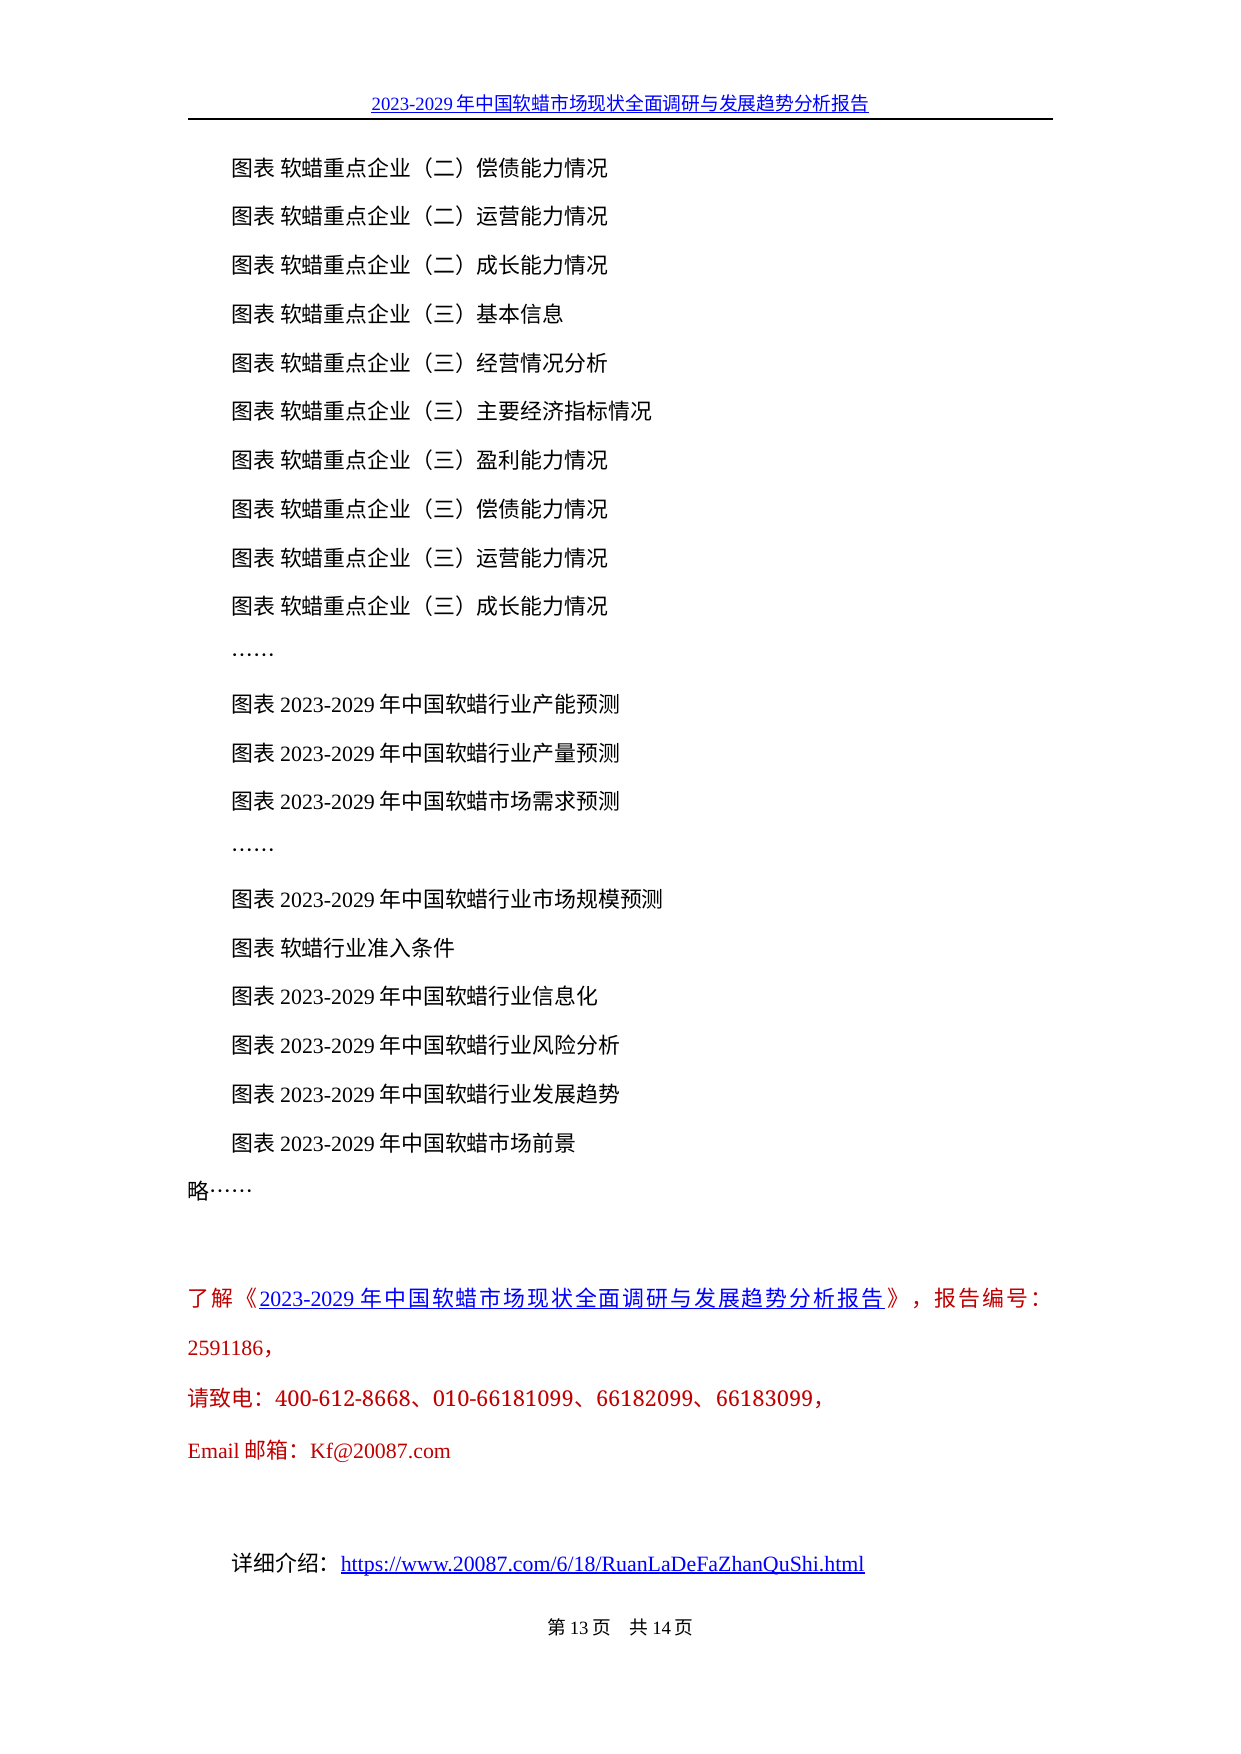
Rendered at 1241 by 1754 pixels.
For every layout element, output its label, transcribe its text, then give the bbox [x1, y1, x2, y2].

text Email邮箱：Kf@20087.com [187, 1432, 1053, 1465]
text 请致电：400-612-8668、010-66181099、66182099、66183099， [187, 1381, 1053, 1413]
text 详细介绍：https://www.20087.com/6/18/RuanLaDeFaZhanQuShi.html [187, 1545, 1053, 1578]
text 了解《2023-2029年中国软蜡市场现状全面调研与发展趋势分析报告》，报告编号：2591186， [187, 1280, 1053, 1362]
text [187, 150, 1053, 1206]
